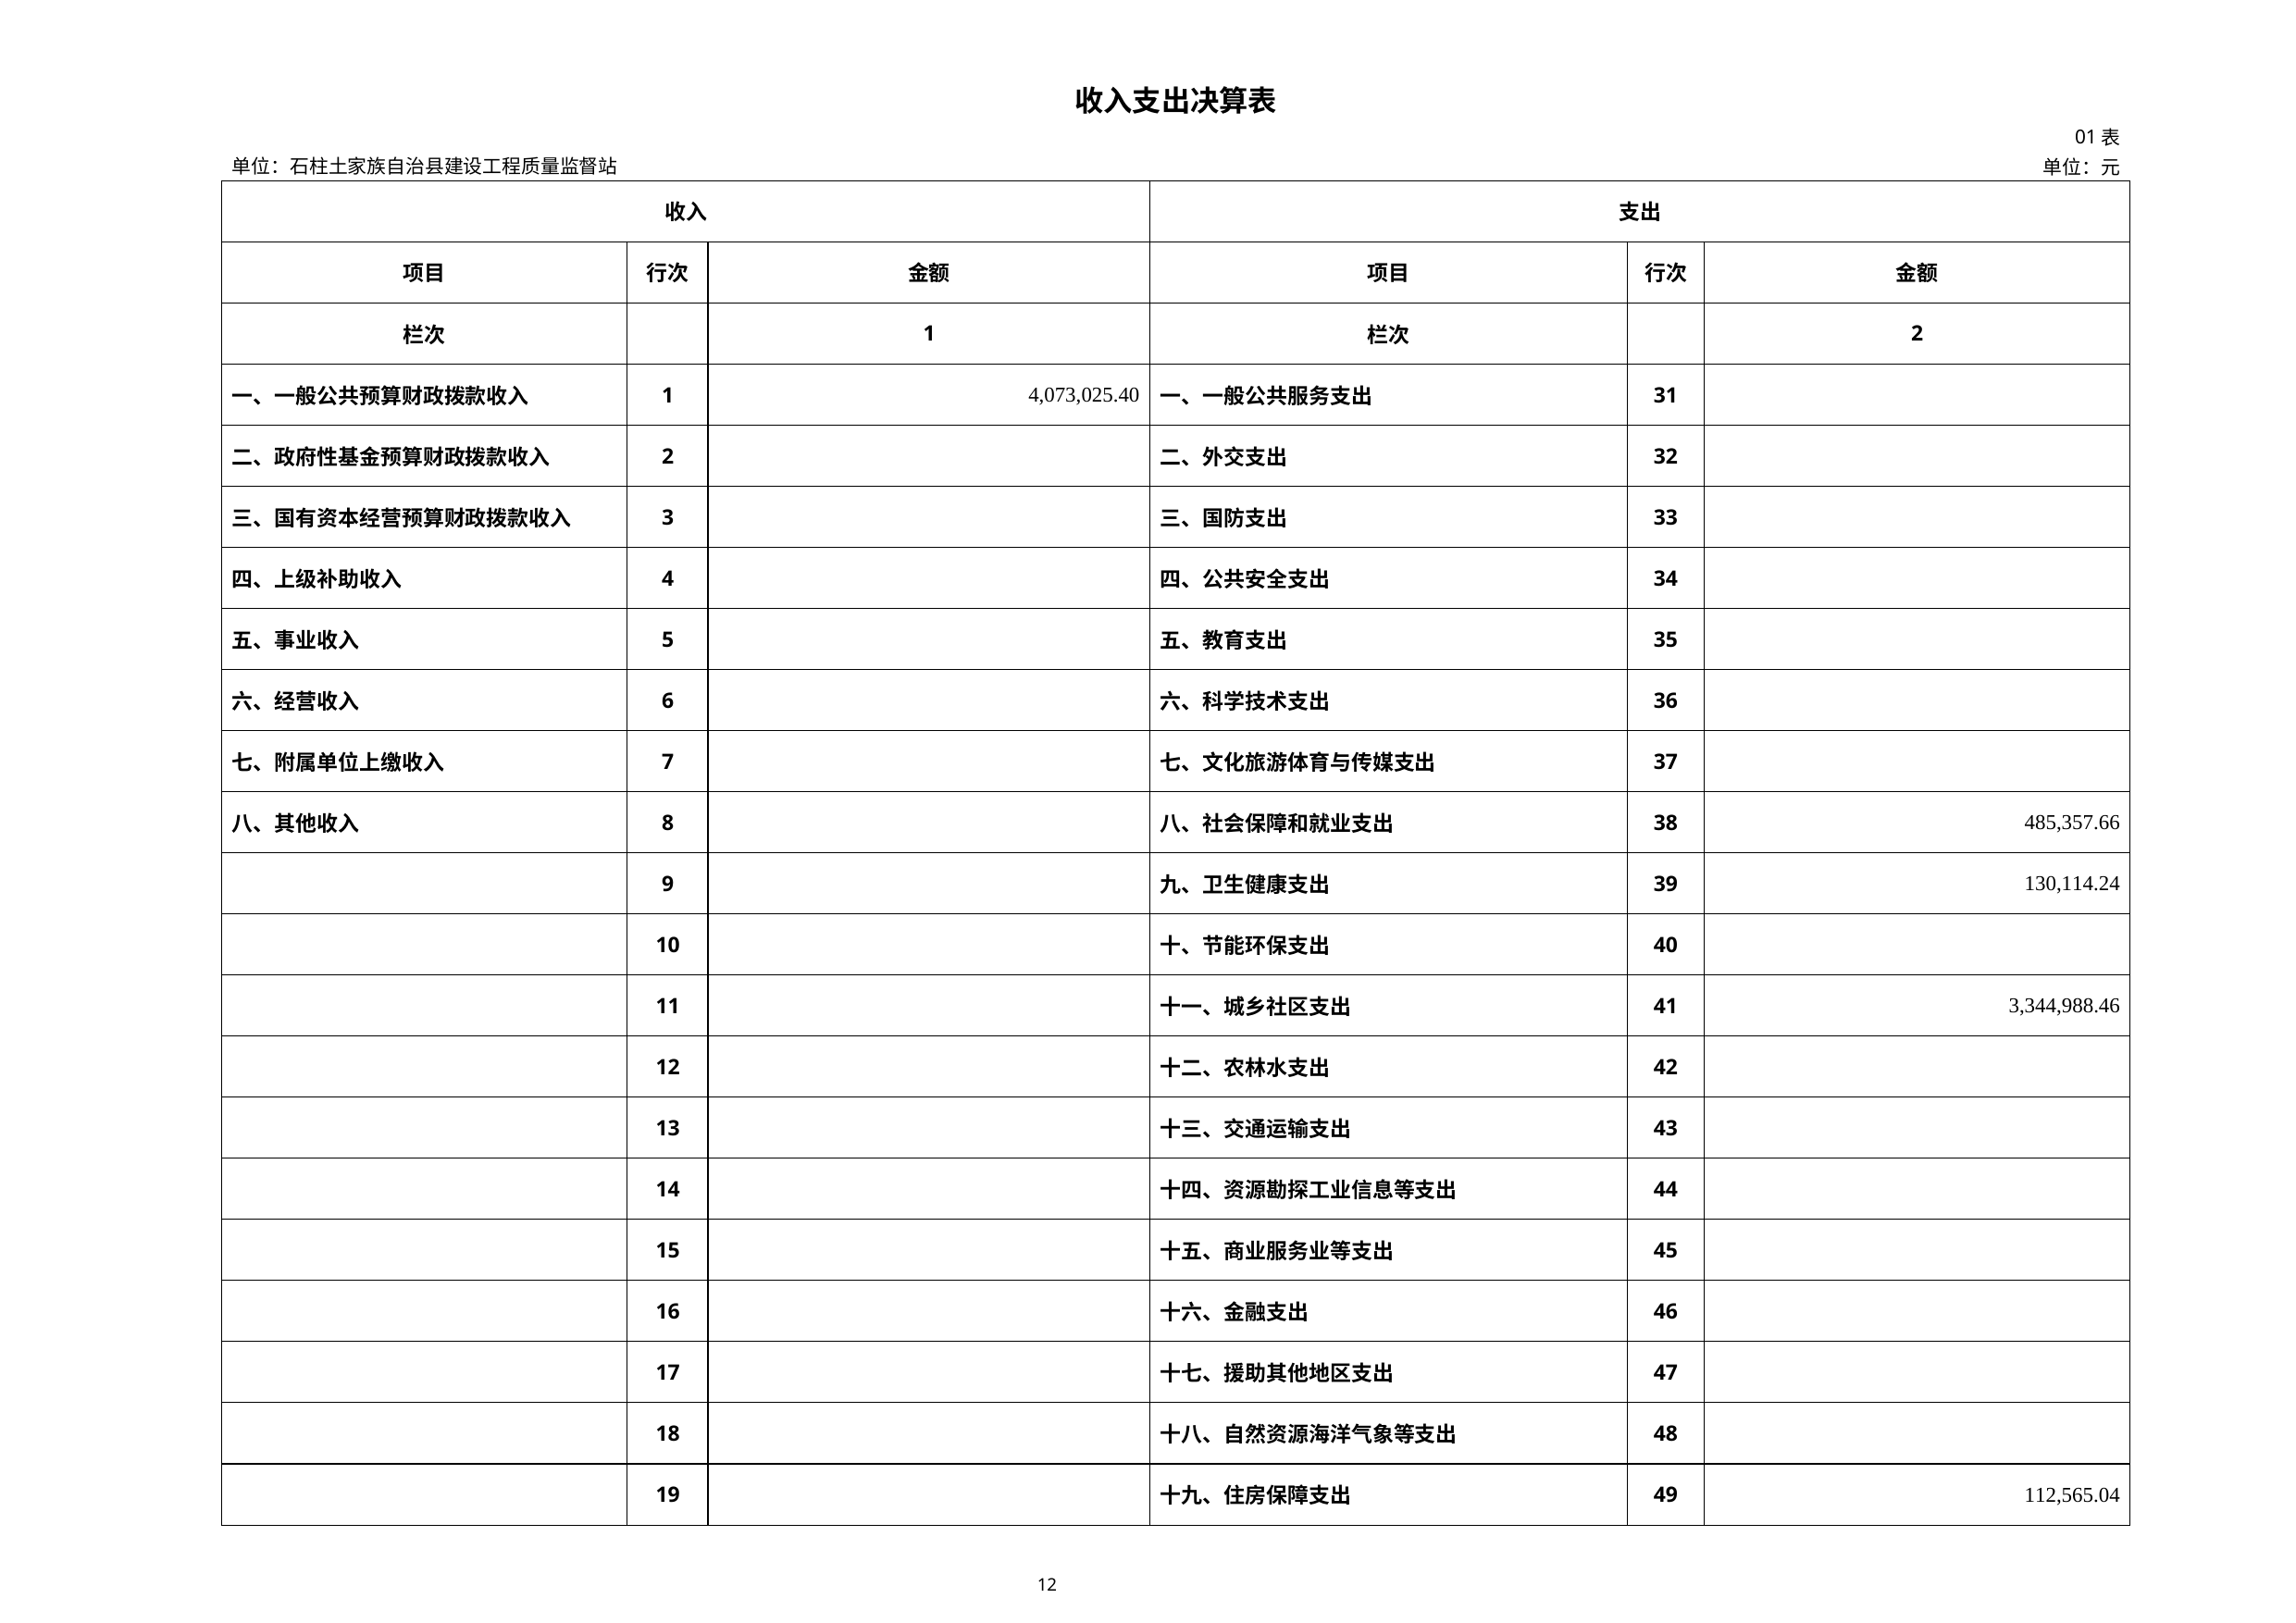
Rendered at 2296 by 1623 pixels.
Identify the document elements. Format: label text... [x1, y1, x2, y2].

table_cell [1705, 1281, 2129, 1341]
table_cell 七、文化旅游体育与传媒支出 [1150, 731, 1627, 791]
table_cell 三、国防支出 [1150, 487, 1627, 547]
table_cell [222, 1158, 627, 1219]
table_cell 49 [1628, 1465, 1704, 1524]
table_cell 九、卫生健康支出 [1150, 853, 1627, 913]
table_cell [709, 609, 1149, 669]
table_cell 37 [1628, 731, 1704, 791]
table_cell 34 [1628, 548, 1704, 608]
table_cell 六、科学技术支出 [1150, 670, 1627, 730]
table_cell 十、节能环保支出 [1150, 914, 1627, 974]
table_cell 15 [627, 1220, 707, 1280]
table_cell 14 [627, 1158, 707, 1219]
table_cell 10 [627, 914, 707, 974]
table_cell 支出 [1150, 181, 2129, 242]
table_cell 45 [1628, 1220, 1704, 1280]
table_cell [709, 548, 1149, 608]
table_cell 13 [627, 1097, 707, 1158]
table_cell 33 [1628, 487, 1704, 547]
table_cell 八、其他收入 [222, 792, 627, 852]
table_cell 收入 [222, 181, 1149, 242]
table_cell 4,073,025.40 [709, 365, 1149, 425]
table_cell [222, 914, 627, 974]
table_cell [709, 1220, 1149, 1280]
table_cell [709, 487, 1149, 547]
table_cell [709, 853, 1149, 913]
table_cell [222, 853, 627, 913]
table_cell 5 [627, 609, 707, 669]
table_cell 行次 [627, 242, 707, 303]
table_cell 36 [1628, 670, 1704, 730]
table_cell [1705, 1158, 2129, 1219]
table_cell 单位：元 [1704, 150, 2130, 180]
table_cell [1705, 670, 2129, 730]
table_cell 行次 [1628, 242, 1704, 303]
table_cell 40 [1628, 914, 1704, 974]
table_cell 6 [627, 670, 707, 730]
table_cell [222, 1036, 627, 1096]
table_cell 十五、商业服务业等支出 [1150, 1220, 1627, 1280]
table_cell [709, 914, 1149, 974]
table_cell 3,344,988.46 [1705, 975, 2129, 1035]
table_cell [709, 1281, 1149, 1341]
table_cell [709, 1342, 1149, 1402]
table_cell 六、经营收入 [222, 670, 627, 730]
table_cell 112,565.04 [1705, 1465, 2129, 1524]
table_cell 1 [627, 365, 707, 425]
table_cell 一、一般公共预算财政拨款收入 [222, 365, 627, 425]
table_cell 二、外交支出 [1150, 426, 1627, 486]
table_cell 三、国有资本经营预算财政拨款收入 [222, 487, 627, 547]
table_cell [222, 1281, 627, 1341]
table_cell [1705, 1097, 2129, 1158]
table_cell 栏次 [222, 304, 627, 364]
table_cell [1705, 1342, 2129, 1402]
table_cell 46 [1628, 1281, 1704, 1341]
table_cell 一、一般公共服务支出 [1150, 365, 1627, 425]
table_header 收入支出决算表 [221, 60, 2130, 119]
table_cell [709, 731, 1149, 791]
table_cell 金额 [1705, 242, 2129, 303]
table_cell [1705, 1036, 2129, 1096]
table_cell [1705, 609, 2129, 669]
table_cell [709, 975, 1149, 1035]
table_cell 十七、援助其他地区支出 [1150, 1342, 1627, 1402]
table_cell 16 [627, 1281, 707, 1341]
table_cell 42 [1628, 1036, 1704, 1096]
table_cell 项目 [1150, 242, 1627, 303]
table_cell [709, 1036, 1149, 1096]
table_cell 35 [1628, 609, 1704, 669]
table_cell 十四、资源勘探工业信息等支出 [1150, 1158, 1627, 1219]
table_cell 48 [1628, 1403, 1704, 1463]
table_cell 44 [1628, 1158, 1704, 1219]
table_cell 十三、交通运输支出 [1150, 1097, 1627, 1158]
table_cell [222, 1097, 627, 1158]
table_cell 18 [627, 1403, 707, 1463]
table_cell 9 [627, 853, 707, 913]
table_cell 485,357.66 [1705, 792, 2129, 852]
table_cell 12 [627, 1036, 707, 1096]
table_cell 四、上级补助收入 [222, 548, 627, 608]
table_cell [709, 1403, 1149, 1463]
table_cell 八、社会保障和就业支出 [1150, 792, 1627, 852]
table_cell [709, 1158, 1149, 1219]
table_cell 7 [627, 731, 707, 791]
table_cell [1705, 426, 2129, 486]
table_cell 四、公共安全支出 [1150, 548, 1627, 608]
table_cell 五、教育支出 [1150, 609, 1627, 669]
table_cell [222, 975, 627, 1035]
table_cell 项目 [222, 242, 627, 303]
table_cell [1705, 731, 2129, 791]
table_cell 8 [627, 792, 707, 852]
table_cell [1705, 548, 2129, 608]
table_cell 七、附属单位上缴收入 [222, 731, 627, 791]
table_cell [222, 1465, 627, 1524]
table_cell 二、政府性基金预算财政拨款收入 [222, 426, 627, 486]
table_cell [222, 1220, 627, 1280]
table_cell [1705, 1220, 2129, 1280]
table_cell 4 [627, 548, 707, 608]
table_cell 栏次 [1150, 304, 1627, 364]
table_cell 130,114.24 [1705, 853, 2129, 913]
table_cell [1705, 487, 2129, 547]
table_cell [1705, 365, 2129, 425]
table_cell 32 [1628, 426, 1704, 486]
table_cell 单位：石柱土家族自治县建设工程质量监督站 [221, 120, 1704, 180]
table_cell 17 [627, 1342, 707, 1402]
table_cell 十一、城乡社区支出 [1150, 975, 1627, 1035]
table_cell [709, 426, 1149, 486]
table_cell 3 [627, 487, 707, 547]
table_cell 38 [1628, 792, 1704, 852]
table_cell 五、事业收入 [222, 609, 627, 669]
table_cell [709, 1465, 1149, 1524]
table_cell 01表 [1704, 120, 2130, 150]
table_cell [627, 304, 707, 364]
table_cell 十二、农林水支出 [1150, 1036, 1627, 1096]
table_cell [222, 1403, 627, 1463]
table_cell 金额 [709, 242, 1149, 303]
table_cell [1705, 1403, 2129, 1463]
table_cell [709, 1097, 1149, 1158]
table_cell 11 [627, 975, 707, 1035]
table_cell 41 [1628, 975, 1704, 1035]
table_cell 43 [1628, 1097, 1704, 1158]
table_cell 31 [1628, 365, 1704, 425]
table_cell 39 [1628, 853, 1704, 913]
table_cell [222, 1342, 627, 1402]
table_cell 十六、金融支出 [1150, 1281, 1627, 1341]
table_cell 19 [627, 1465, 707, 1524]
table_cell [709, 670, 1149, 730]
table_cell 2 [1705, 304, 2129, 364]
table_cell 2 [627, 426, 707, 486]
table_cell 十八、自然资源海洋气象等支出 [1150, 1403, 1627, 1463]
table_cell 1 [709, 304, 1149, 364]
table_cell [709, 792, 1149, 852]
table_cell [1705, 914, 2129, 974]
table_cell [1628, 304, 1704, 364]
table_cell 47 [1628, 1342, 1704, 1402]
table_cell 十九、住房保障支出 [1150, 1465, 1627, 1524]
